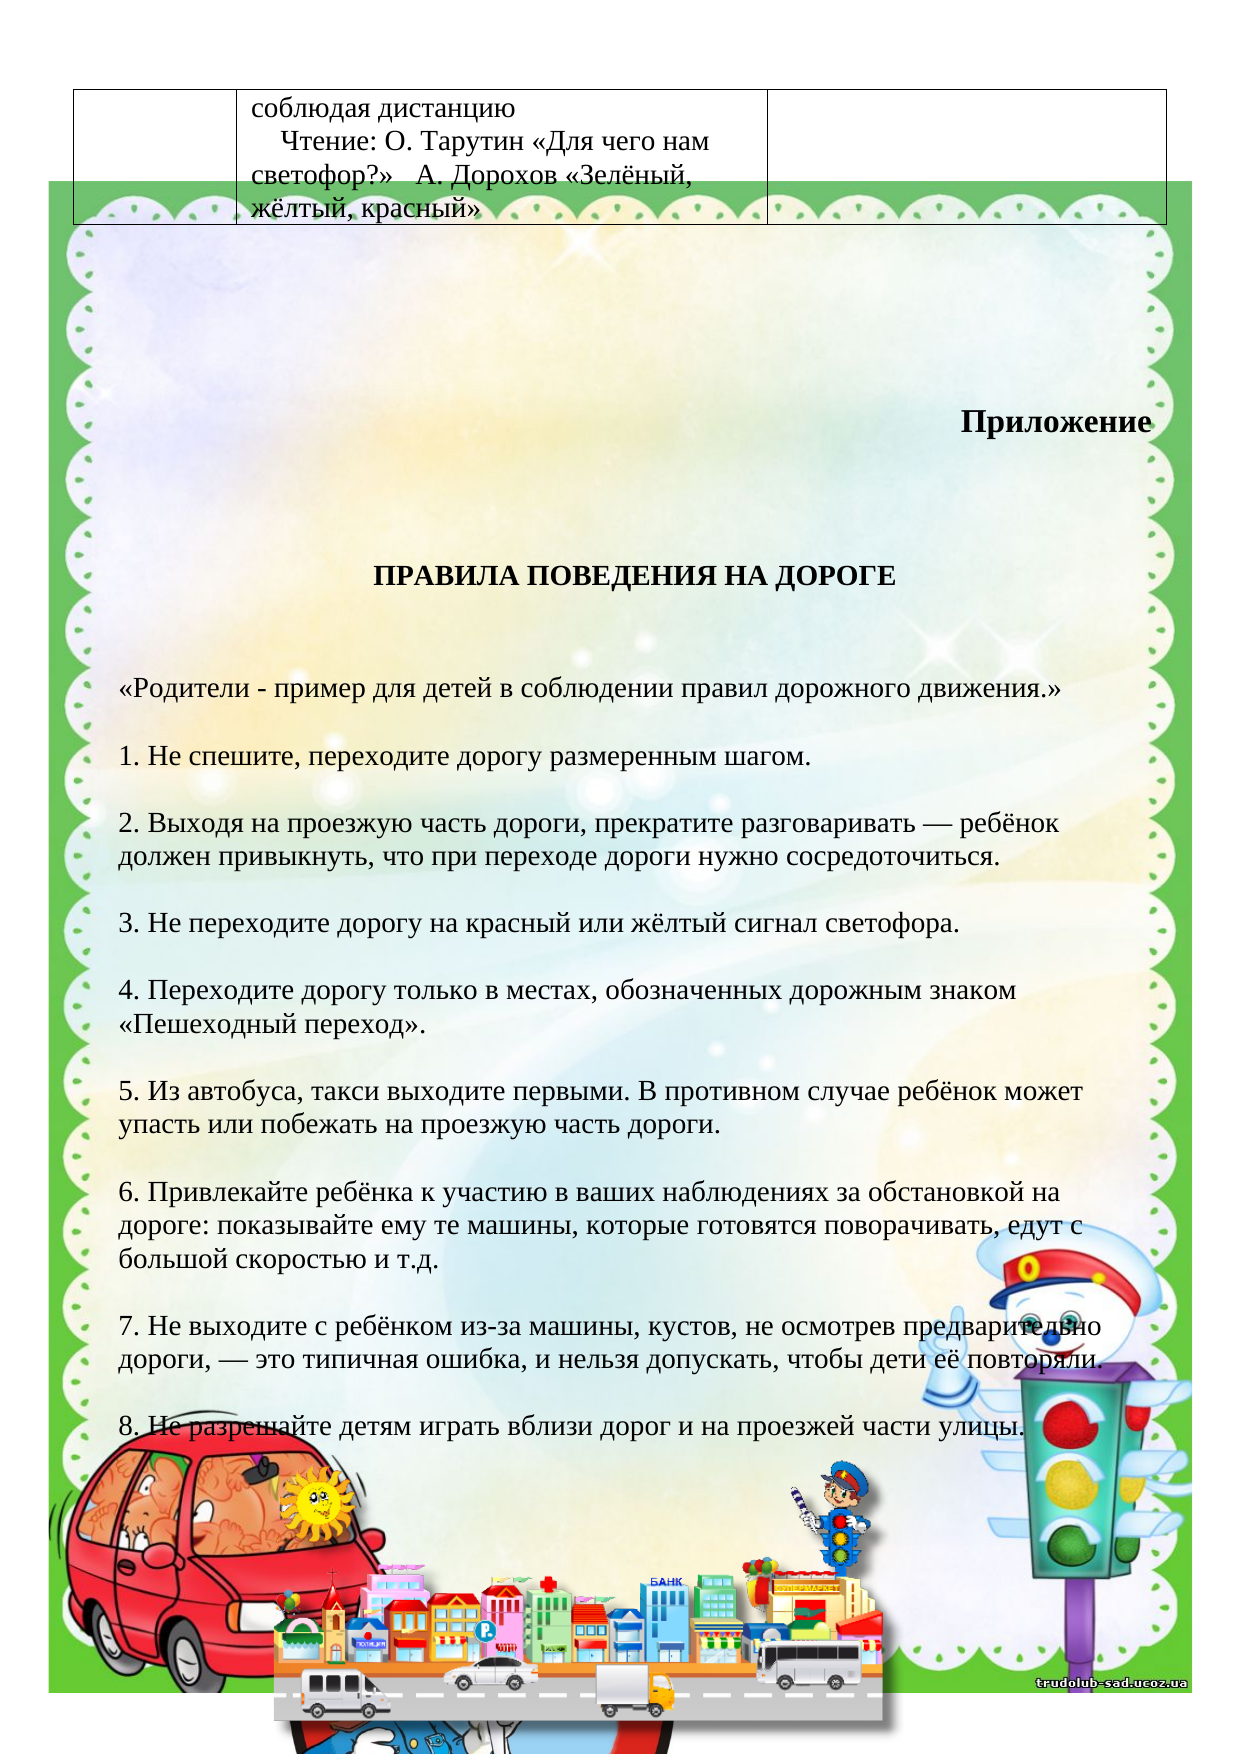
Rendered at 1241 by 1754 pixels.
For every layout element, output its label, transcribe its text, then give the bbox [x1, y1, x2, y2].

picture [48, 181, 1193, 1754]
text 7. Не выходите с ребёнком из-за машины, кустов, не осмотрев предварительно дороги, — это типичная ошибка, и нельзя допускать, чтобы дети её повторяли. [118, 1308, 1152, 1375]
text 3. Не переходите дорогу на красный или жёлтый сигнал светофора. [118, 905, 1152, 939]
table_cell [768, 90, 1166, 224]
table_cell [237, 90, 767, 224]
text 4. Переходите дорогу только в местах, обозначенных дорожным знаком «Пешеходный переход». [118, 972, 1152, 1039]
text ПРАВИЛА ПОВЕДЕНИЯ НА ДОРОГЕ [118, 558, 1152, 592]
text «Родители - пример для детей в соблюдении правил дорожного движения.» [118, 671, 1152, 704]
text 1. Не спешите, переходите дорогу размеренным шагом. [118, 738, 1152, 771]
text 8. Не разрешайте детям играть вблизи дорог и на проезжей части улицы. [118, 1408, 1152, 1442]
text 5. Из автобуса, такси выходите первыми. В противном случае ребёнок может упасть или побежать на проезжую часть дороги. [118, 1073, 1152, 1140]
text 2. Выходя на проезжую часть дороги, прекратите разговаривать — ребёнок должен привыкнуть, что при переходе дороги нужно сосредоточиться. [118, 805, 1152, 872]
text Приложение [118, 401, 1152, 439]
text 6. Привлекайте ребёнка к участию в ваших наблюдениях за обстановкой на дороге: показывайте ему те машины, которые готовятся поворачивать, едут с большой скоростью и т.д. [118, 1174, 1152, 1274]
table_cell Июнь – август [74, 90, 236, 224]
